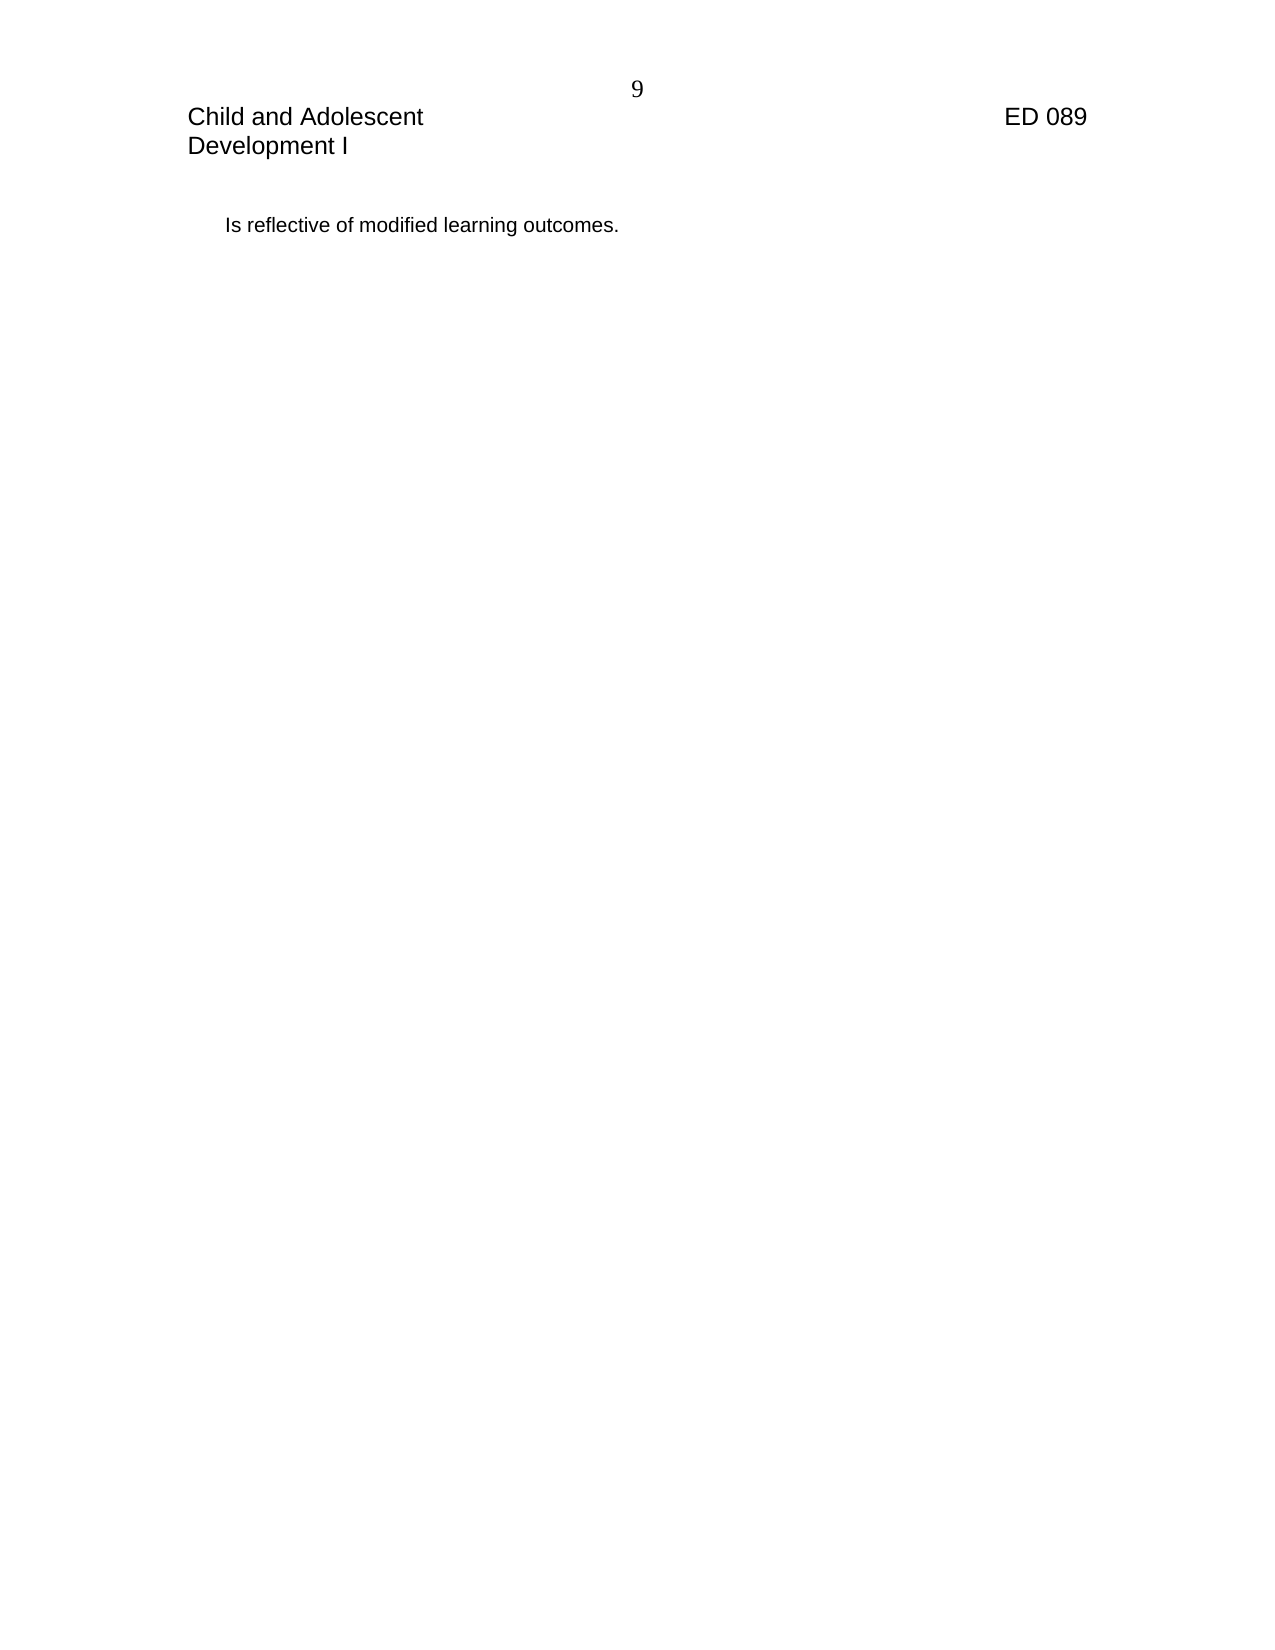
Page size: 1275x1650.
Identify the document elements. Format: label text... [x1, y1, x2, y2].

text Is reflective of modified learning outcomes. [225, 212, 1087, 236]
